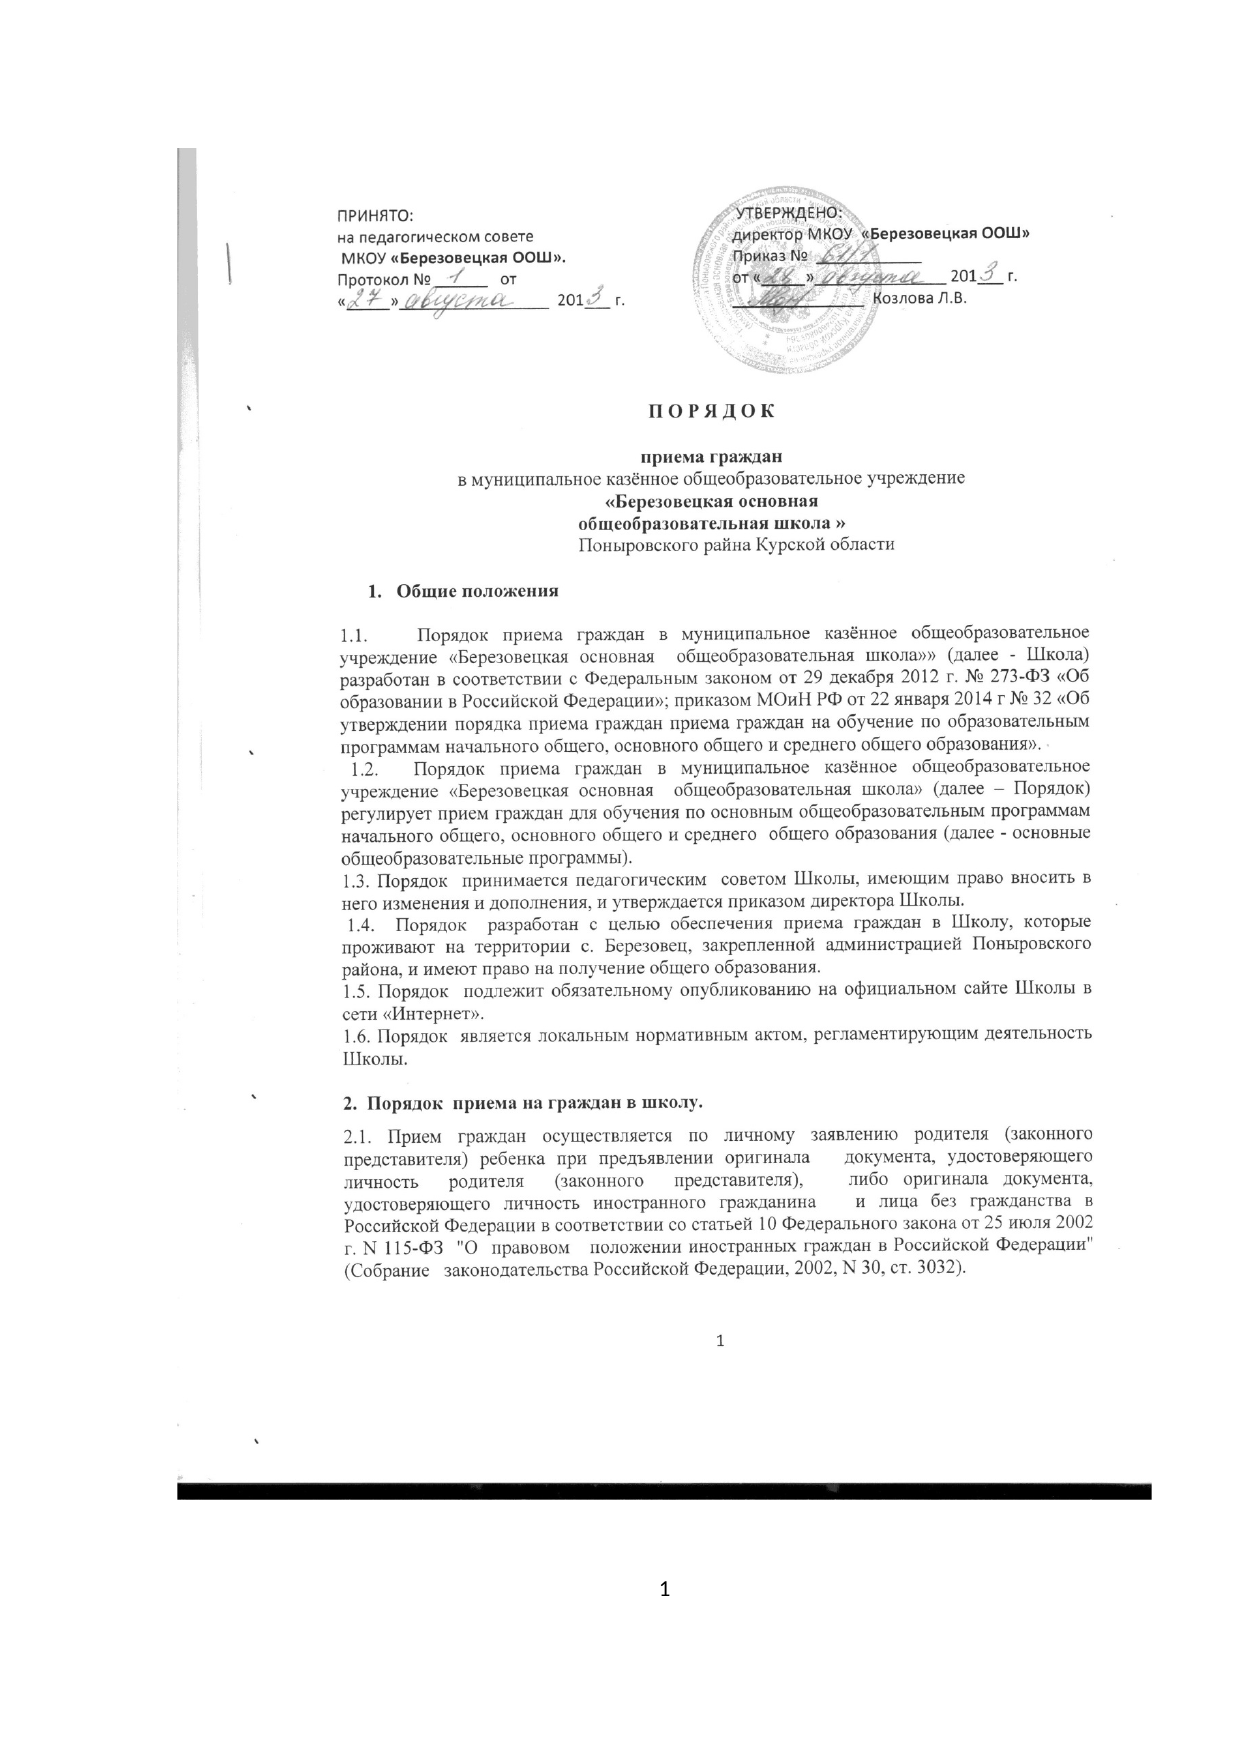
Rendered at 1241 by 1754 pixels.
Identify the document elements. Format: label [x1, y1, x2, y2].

picture [177, 148, 1152, 1500]
